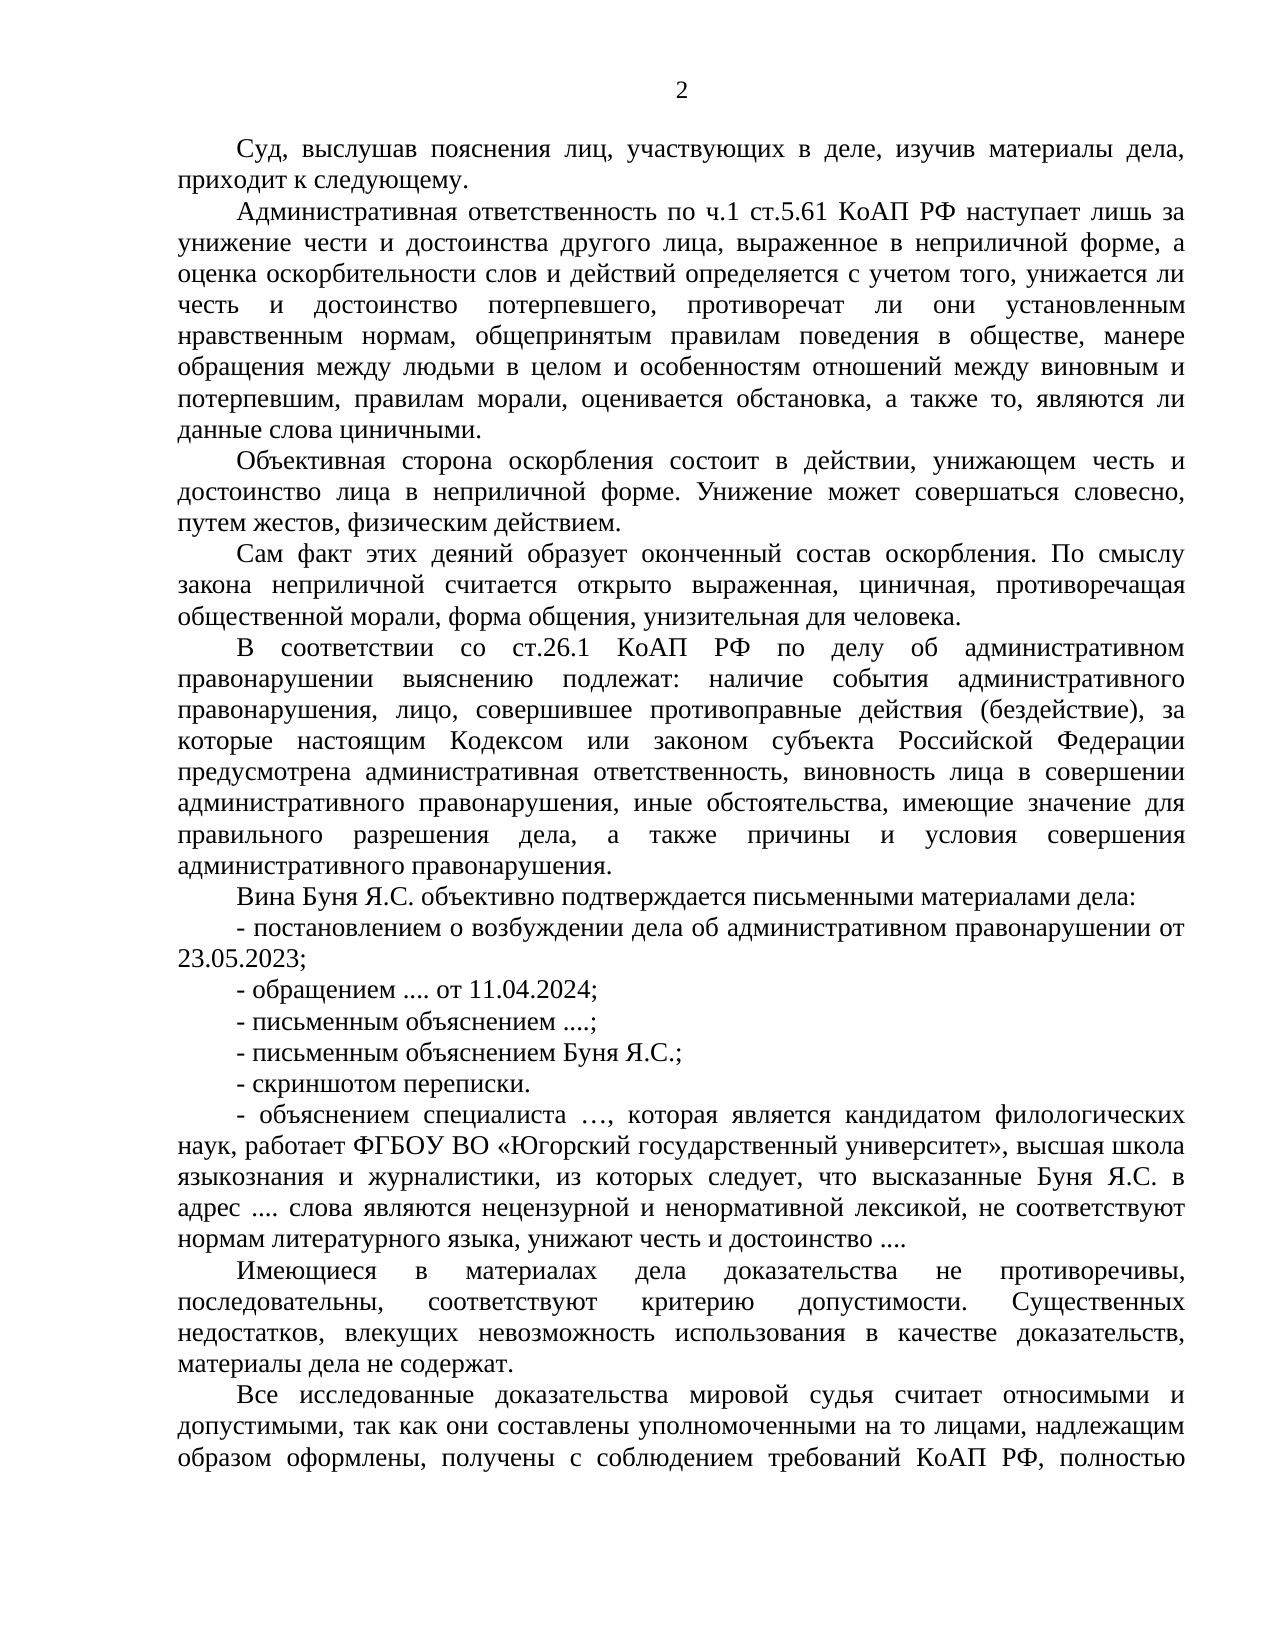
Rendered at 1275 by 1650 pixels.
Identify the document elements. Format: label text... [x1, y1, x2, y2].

text - скриншотом переписки. [177, 1067, 1186, 1098]
text - объяснением специалиста …, которая является кандидатом филологических наук, работает ФГБОУ ВО «Югорский государственный университет», высшая школа языкознания и журналистики, из которых следует, что высказанные Буня Я.С. в адрес .... слова являются нецензурной и ненормативной лексикой, не соответствуют нормам литературного языка, унижают честь и достоинство .... [177, 1098, 1186, 1254]
text - обращением .... от 11.04.2024; [177, 973, 1186, 1004]
subtitle Сам факт этих деяний образует оконченный состав оскорбления. По смыслу закона неприличной считается открыто выраженная, циничная, противоречащая общественной морали, форма общения, унизительная для человека. [177, 537, 1186, 631]
text - постановлением о возбуждении дела об административном правонарушении от 23.05.2023; [177, 911, 1186, 973]
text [177, 1378, 1186, 1472]
text Вина Буня Я.С. объективно подтверждается письменными материалами дела: [177, 880, 1186, 911]
text В соответствии со ст.26.1 КоАП РФ по делу об административном правонарушении выяснению подлежат: наличие события административного правонарушения, лицо, совершившее противоправные действия (бездействие), за которые настоящим Кодексом или законом субъекта Российской Федерации предусмотрена административная ответственность, виновность лица в совершении административного правонарушения, иные обстоятельства, имеющие значение для правильного разрешения дела, а также причины и условия совершения административного правонарушения. [177, 631, 1186, 880]
text Суд, выслушав пояснения лиц, участвующих в деле, изучив материалы дела, приходит к следующему. [177, 132, 1186, 195]
text Имеющиеся в материалах дела доказательства не противоречивы, последовательны, соответствуют критерию допустимости. Существенных недостатков, влекущих невозможность использования в качестве доказательств, материалы дела не содержат. [177, 1254, 1186, 1378]
subtitle Объективная сторона оскорбления состоит в действии, унижающем честь и достоинство лица в неприличной форме. Унижение может совершаться словесно, путем жестов, физическим действием. [177, 444, 1186, 537]
text Административная ответственность по ч.1 ст.5.61 КоАП РФ наступает лишь за унижение чести и достоинства другого лица, выраженное в неприличной форме, а оценка оскорбительности слов и действий определяется с учетом того, унижается ли честь и достоинство потерпевшего, противоречат ли они установленным нравственным нормам, общепринятым правилам поведения в обществе, манере обращения между людьми в целом и особенностям отношений между виновным и потерпевшим, правилам морали, оценивается обстановка, а также то, являются ли данные слова циничными. [177, 195, 1186, 444]
text - письменным объяснением ....; [177, 1004, 1186, 1036]
text - письменным объяснением Буня Я.С.; [177, 1036, 1186, 1067]
